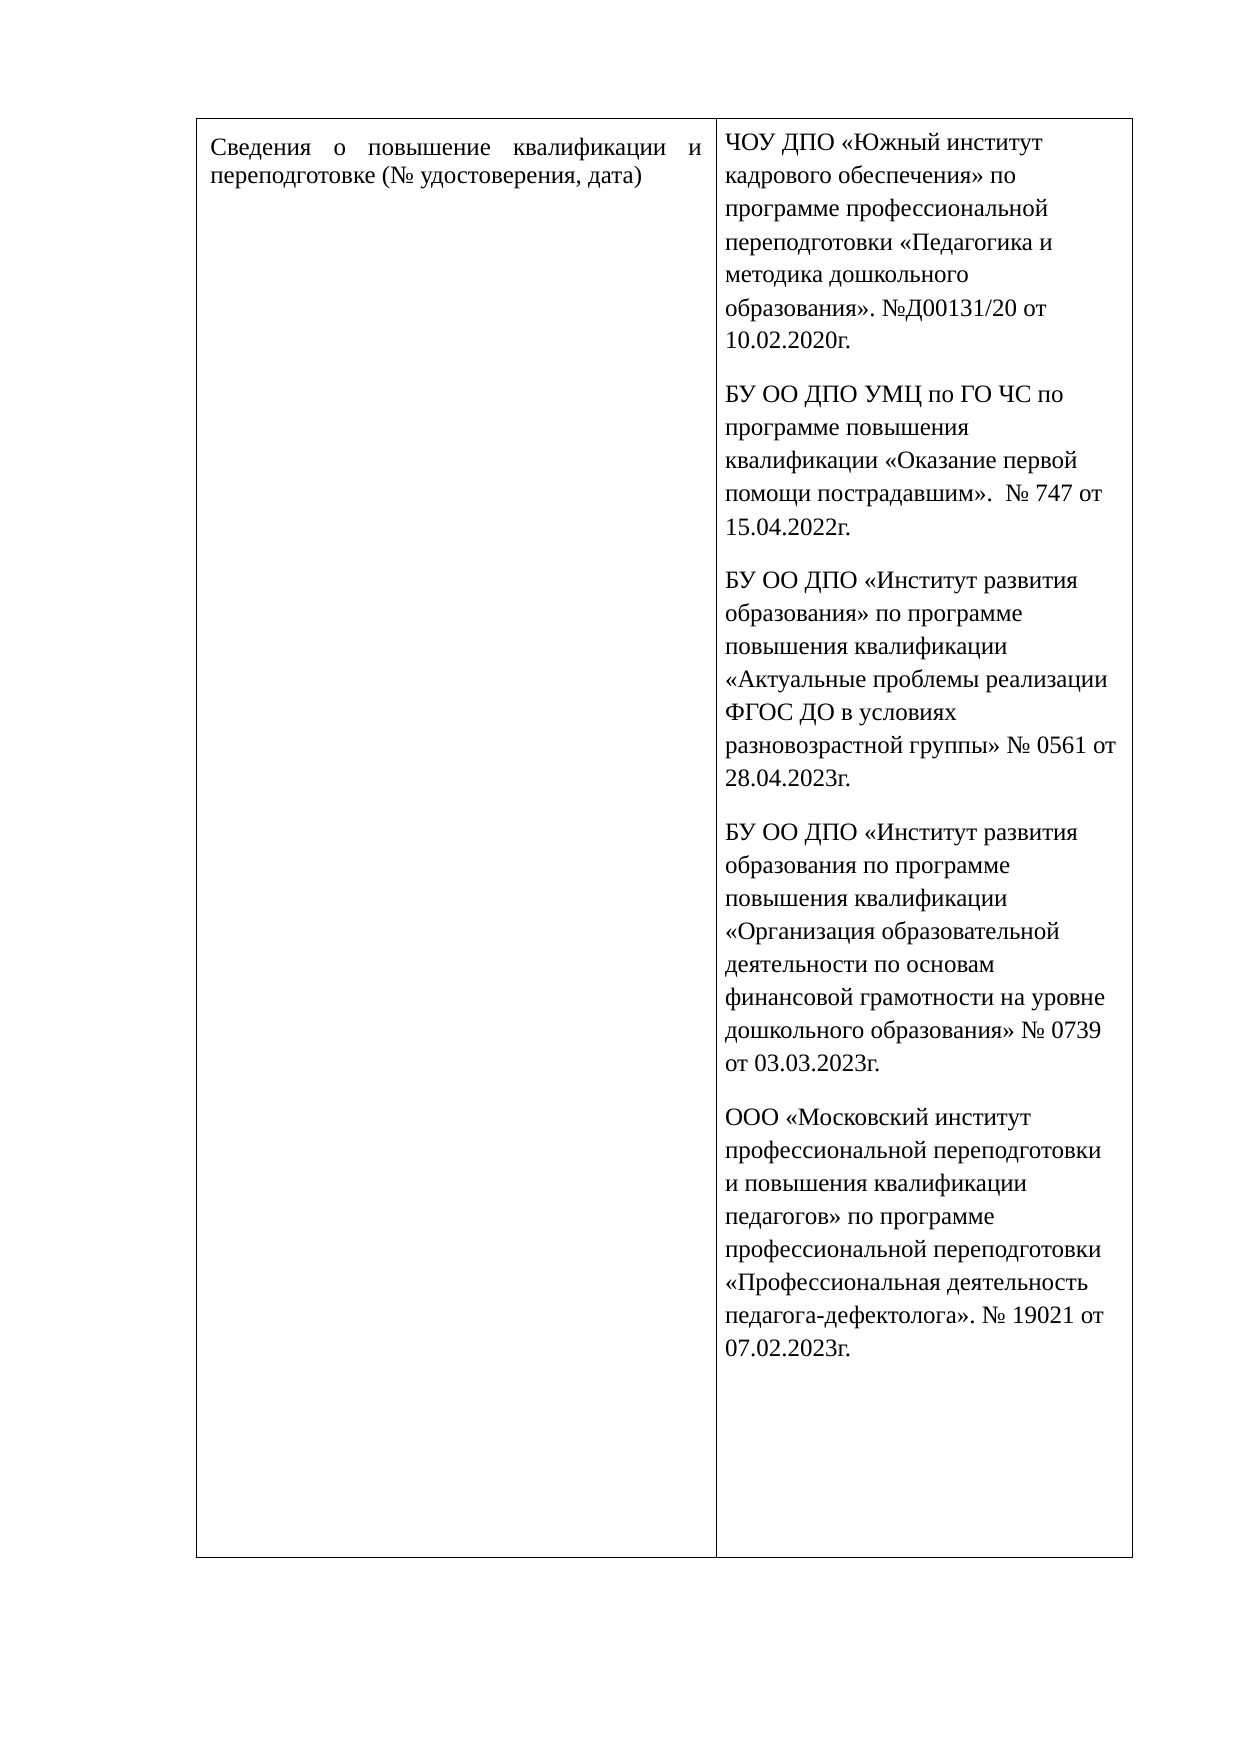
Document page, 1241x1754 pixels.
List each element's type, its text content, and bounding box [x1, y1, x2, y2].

table_header Сведения о повышение квалификации и переподготовке (№ удостоверения, дата) [197, 119, 716, 1557]
table_header ЧОУ ДПО «Южный институт кадрового обеспечения» по программе профессиональной переподготовки «Педагогика и методика дошкольного образования». №Д00131/20 от 10.02.2020г. БУ ОО ДПО УМЦ по ГО ЧС по программе повышения квалификации «Оказание первой помощи пострадавшим». № 747 от 15.04.2022г. БУ ОО ДПО «Институт развития образования» по программе повышения квалификации «Актуальные проблемы реализации ФГОС ДО в условиях разновозрастной группы» № 0561 от 28.04.2023г. БУ ОО ДПО «Институт развития образования по программе повышения квалификации «Организация образовательной деятельности по основам финансовой грамотности на уровне дошкольного образования» № 0739 от 03.03.2023г. ООО «Московский институт профессиональной переподготовки и повышения квалификации педагогов» по программе профессиональной переподготовки «Профессиональная деятельность педагога-дефектолога». № 19021 от 07.02.2023г. [717, 119, 1132, 1557]
